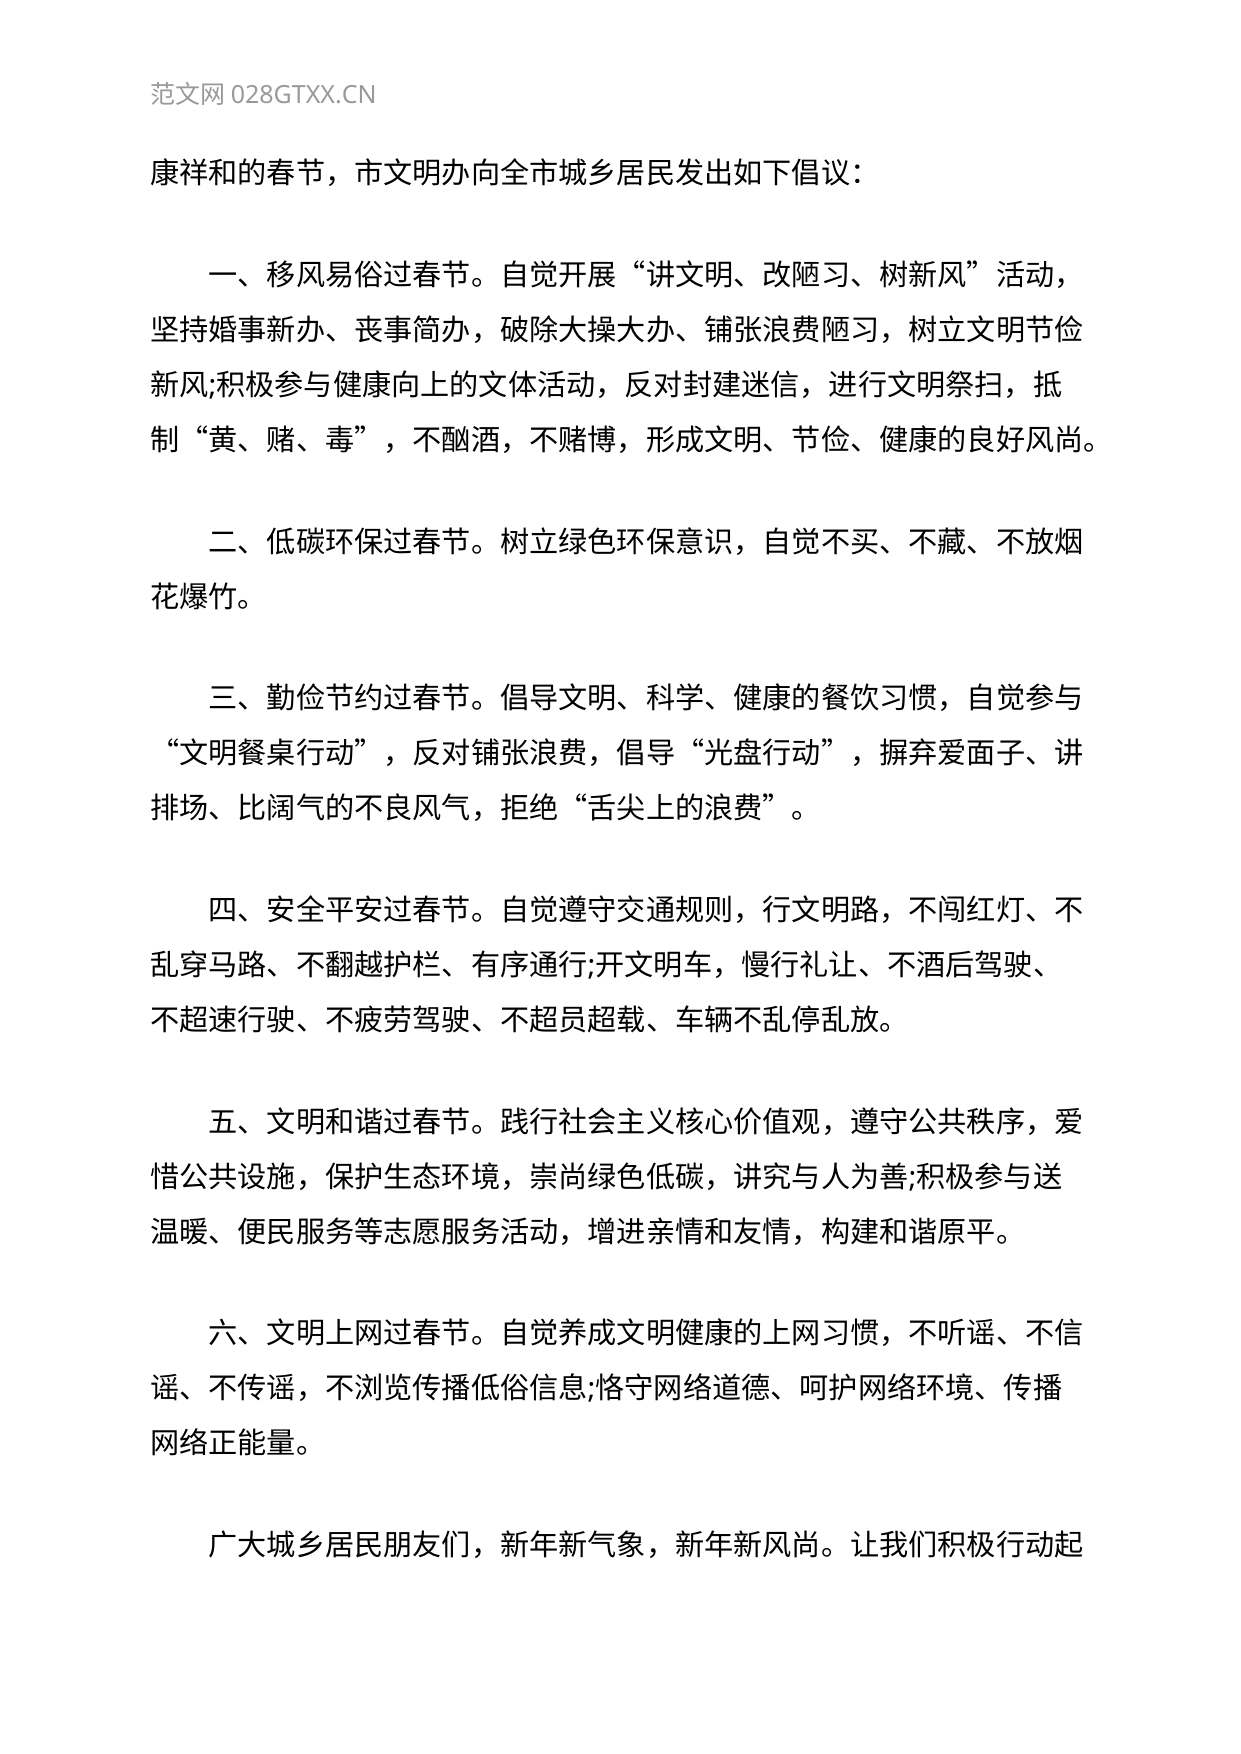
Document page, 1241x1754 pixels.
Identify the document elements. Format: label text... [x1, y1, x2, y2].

text 三、勤俭节约过春节。倡导文明、科学、健康的餐饮习惯，自觉参与“文明餐桌行动”，反对铺张浪费，倡导“光盘行动”，摒弃爱面子、讲排场、比阔气的不良风气，拒绝“舌尖上的浪费”。 [150, 675, 1090, 827]
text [150, 150, 1090, 192]
text 六、文明上网过春节。自觉养成文明健康的上网习惯，不听谣、不信谣、不传谣，不浏览传播低俗信息;恪守网络道德、呵护网络环境、传播网络正能量。 [150, 1310, 1090, 1462]
text 一、移风易俗过春节。自觉开展“讲文明、改陋习、树新风”活动，坚持婚事新办、丧事简办，破除大操大办、铺张浪费陋习，树立文明节俭新风;积极参与健康向上的文体活动，反对封建迷信，进行文明祭扫，抵制“黄、赌、毒”，不酗酒，不赌博，形成文明、节俭、健康的良好风尚。 [150, 252, 1090, 459]
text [150, 1522, 1090, 1564]
text 五、文明和谐过春节。践行社会主义核心价值观，遵守公共秩序，爱惜公共设施，保护生态环境，崇尚绿色低碳，讲究与人为善;积极参与送温暖、便民服务等志愿服务活动，增进亲情和友情，构建和谐原平。 [150, 1098, 1090, 1250]
text 四、安全平安过春节。自觉遵守交通规则，行文明路，不闯红灯、不乱穿马路、不翻越护栏、有序通行;开文明车，慢行礼让、不酒后驾驶、不超速行驶、不疲劳驾驶、不超员超载、车辆不乱停乱放。 [150, 887, 1090, 1039]
text 二、低碳环保过春节。树立绿色环保意识，自觉不买、不藏、不放烟花爆竹。 [150, 518, 1090, 616]
